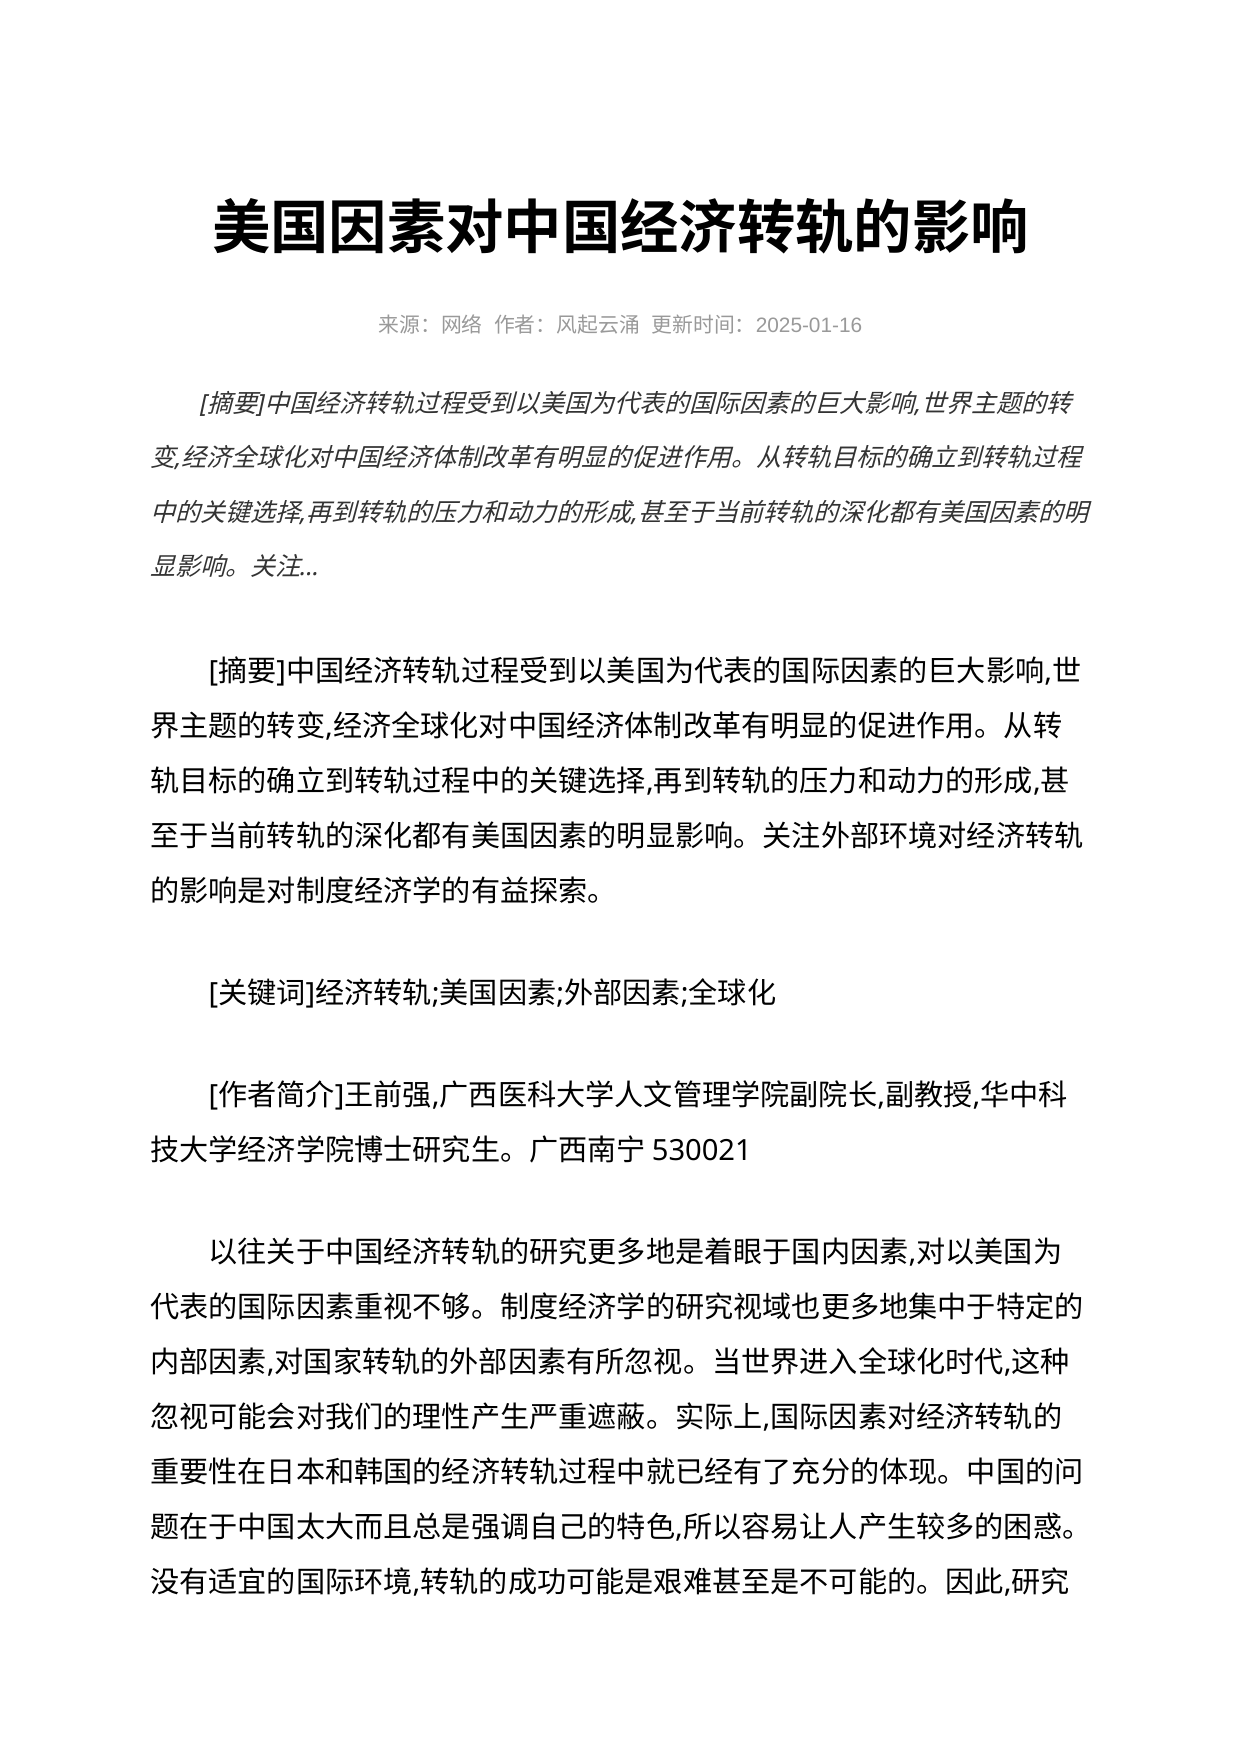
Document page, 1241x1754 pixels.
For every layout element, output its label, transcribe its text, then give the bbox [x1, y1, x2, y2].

text 来源：网络 作者：风起云涌 更新时间：2025-01-16 [150, 313, 1090, 337]
text [摘要]中国经济转轨过程受到以美国为代表的国际因素的巨大影响,世界主题的转变,经济全球化对中国经济体制改革有明显的促进作用。从转轨目标的确立到转轨过程中的关键选择,再到转轨的压力和动力的形成,甚至于当前转轨的深化都有美国因素的明显影响。关注... [150, 383, 1090, 583]
text [关键词]经济转轨;美国因素;外部因素;全球化 [150, 969, 1090, 1012]
text [摘要]中国经济转轨过程受到以美国为代表的国际因素的巨大影响,世界主题的转变,经济全球化对中国经济体制改革有明显的促进作用。从转轨目标的确立到转轨过程中的关键选择,再到转轨的压力和动力的形成,甚至于当前转轨的深化都有美国因素的明显影响。关注外部环境对经济转轨的影响是对制度经济学的有益探索。 [150, 648, 1090, 910]
subtitle 美国因素对中国经济转轨的影响 [150, 181, 1090, 266]
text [150, 1228, 1090, 1601]
text [作者简介]王前强,广西医科大学人文管理学院副院长,副教授,华中科技大学经济学院博士研究生。广西南宁530021 [150, 1071, 1090, 1169]
